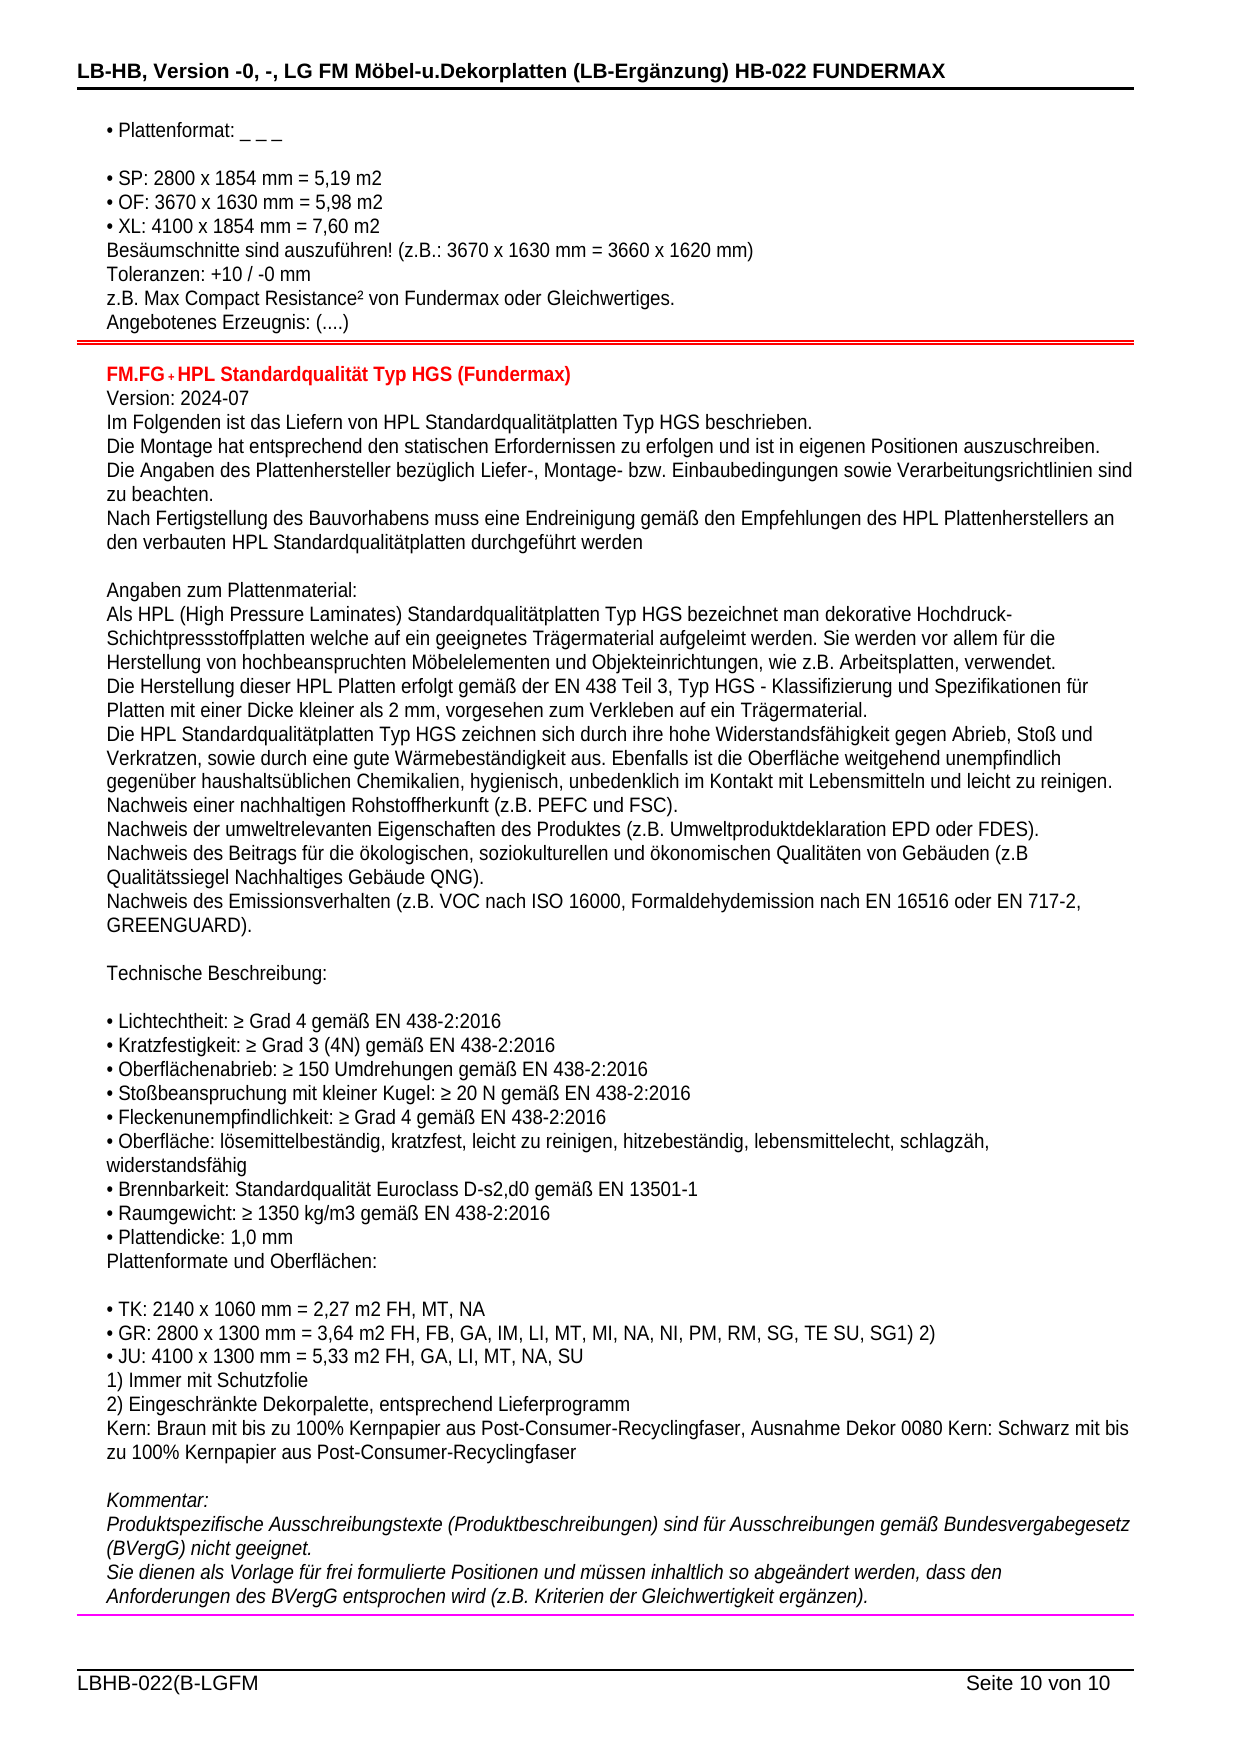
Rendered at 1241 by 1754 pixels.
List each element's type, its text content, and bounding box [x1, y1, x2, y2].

text • Oberfläche: lösemittelbeständig, kratzfest, leicht zu reinigen, hitzebeständig, lebensmittelecht, schlagzäh, widerstandsfähig [106, 1129, 1134, 1177]
text 2) Eingeschränkte Dekorpalette, entsprechend Lieferprogramm [106, 1392, 1134, 1416]
text • TK: 2140 x 1060 mm = 2,27 m2 FH, MT, NA [106, 1296, 1134, 1320]
text • Lichtechtheit: ≥ Grad 4 gemäß EN 438-2:2016 [106, 1009, 1134, 1033]
text Nachweis einer nachhaltigen Rohstoffherkunft (z.B. PEFC und FSC). [106, 793, 1134, 817]
text Plattenformate und Oberflächen: [106, 1248, 1134, 1272]
text • Raumgewicht: ≥ 1350 kg/m3 gemäß EN 438-2:2016 [106, 1201, 1134, 1224]
text • Kratzfestigkeit: ≥ Grad 3 (4N) gemäß EN 438-2:2016 [106, 1033, 1134, 1057]
text Die Montage hat entsprechend den statischen Erfordernissen zu erfolgen und ist in eigenen Positionen auszuschreiben. [106, 434, 1134, 458]
text • SP: 2800 x 1854 mm = 5,19 m2 [106, 166, 1134, 190]
text Nachweis der umweltrelevanten Eigenschaften des Produktes (z.B. Umweltproduktdeklaration EPD oder FDES). [106, 817, 1134, 841]
text Die HPL Standardqualitätplatten Typ HGS zeichnen sich durch ihre hohe Widerstandsfähigkeit gegen Abrieb, Stoß und Verkratzen, sowie durch eine gute Wärmebeständigkeit aus. Ebenfalls ist die Oberfläche weitgehend unempfindlich gegenüber haushaltsüblichen Chemikalien, hygienisch, unbedenklich im Kontakt mit Lebensmitteln und leicht zu reinigen. [106, 721, 1134, 793]
text Technische Beschreibung: [106, 961, 1134, 985]
text Im Folgenden ist das Liefern von HPL Standardqualitätplatten Typ HGS beschrieben. [106, 410, 1134, 434]
text z.B. Max Compact Resistance² von Fundermax oder Gleichwertiges. [106, 286, 1134, 310]
text Toleranzen: +10 / -0 mm [106, 262, 1134, 286]
text • JU: 4100 x 1300 mm = 5,33 m2 FH, GA, LI, MT, NA, SU [106, 1344, 1134, 1368]
text • Plattenformat: _ _ _ [106, 118, 1134, 142]
text Besäumschnitte sind auszuführen! (z.B.: 3670 x 1630 mm = 3660 x 1620 mm) [106, 238, 1134, 262]
text 1) Immer mit Schutzfolie [106, 1368, 1134, 1392]
text Produktspezifische Ausschreibungstexte (Produktbeschreibungen) sind für Ausschreibungen gemäß Bundesvergabegesetz (BVergG) nicht geeignet. [106, 1512, 1134, 1560]
text Angebotenes Erzeugnis: (....) [106, 310, 1134, 334]
text Angaben zum Plattenmaterial: [106, 578, 1134, 602]
text Sie dienen als Vorlage für frei formulierte Positionen und müssen inhaltlich so abgeändert werden, dass den Anforderungen des BVergG entsprochen wird (z.B. Kriterien der Gleichwertigkeit ergänzen). [106, 1560, 1134, 1608]
text Nach Fertigstellung des Bauvorhabens muss eine Endreinigung gemäß den Empfehlungen des HPL Plattenherstellers an den verbauten HPL Standardqualitätplatten durchgeführt werden [106, 506, 1134, 554]
text • OF: 3670 x 1630 mm = 5,98 m2 [106, 190, 1134, 214]
text Kommentar: [106, 1488, 1134, 1512]
text • GR: 2800 x 1300 mm = 3,64 m2 FH, FB, GA, IM, LI, MT, MI, NA, NI, PM, RM, SG, TE SU, SG1) 2) [106, 1320, 1134, 1344]
text • Oberflächenabrieb: ≥ 150 Umdrehungen gemäß EN 438-2:2016 [106, 1057, 1134, 1081]
text • Stoßbeanspruchung mit kleiner Kugel: ≥ 20 N gemäß EN 438-2:2016 [106, 1081, 1134, 1105]
text FM.FG + HPL Standardqualität Typ HGS (Fundermax) [106, 362, 1134, 386]
text Die Angaben des Plattenhersteller bezüglich Liefer-, Montage- bzw. Einbaubedingungen sowie Verarbeitungsrichtlinien sind zu beachten. [106, 458, 1134, 506]
text Nachweis des Emissionsverhalten (z.B. VOC nach ISO 16000, Formaldehydemission nach EN 16516 oder EN 717-2, GREENGUARD). [106, 889, 1134, 937]
text Die Herstellung dieser HPL Platten erfolgt gemäß der EN 438 Teil 3, Typ HGS - Klassifizierung und Spezifikationen für Platten mit einer Dicke kleiner als 2 mm, vorgesehen zum Verkleben auf ein Trägermaterial. [106, 673, 1134, 721]
text Als HPL (High Pressure Laminates) Standardqualitätplatten Typ HGS bezeichnet man dekorative Hochdruck-Schichtpressstoffplatten welche auf ein geeignetes Trägermaterial aufgeleimt werden. Sie werden vor allem für die Herstellung von hochbeanspruchten Möbelelementen und Objekteinrichtungen, wie z.B. Arbeitsplatten, verwendet. [106, 602, 1134, 673]
text • Brennbarkeit: Standardqualität Euroclass D-s2,d0 gemäß EN 13501-1 [106, 1177, 1134, 1201]
text • Plattendicke: 1,0 mm [106, 1224, 1134, 1248]
text Version: 2024-07 [106, 386, 1134, 410]
text Kern: Braun mit bis zu 100% Kernpapier aus Post-Consumer-Recyclingfaser, Ausnahme Dekor 0080 Kern: Schwarz mit bis zu 100% Kernpapier aus Post-Consumer-Recyclingfaser [106, 1416, 1134, 1464]
text • XL: 4100 x 1854 mm = 7,60 m2 [106, 214, 1134, 238]
text • Fleckenunempfindlichkeit: ≥ Grad 4 gemäß EN 438-2:2016 [106, 1105, 1134, 1129]
text Nachweis des Beitrags für die ökologischen, soziokulturellen und ökonomischen Qualitäten von Gebäuden (z.B Qualitätssiegel Nachhaltiges Gebäude QNG). [106, 841, 1134, 889]
